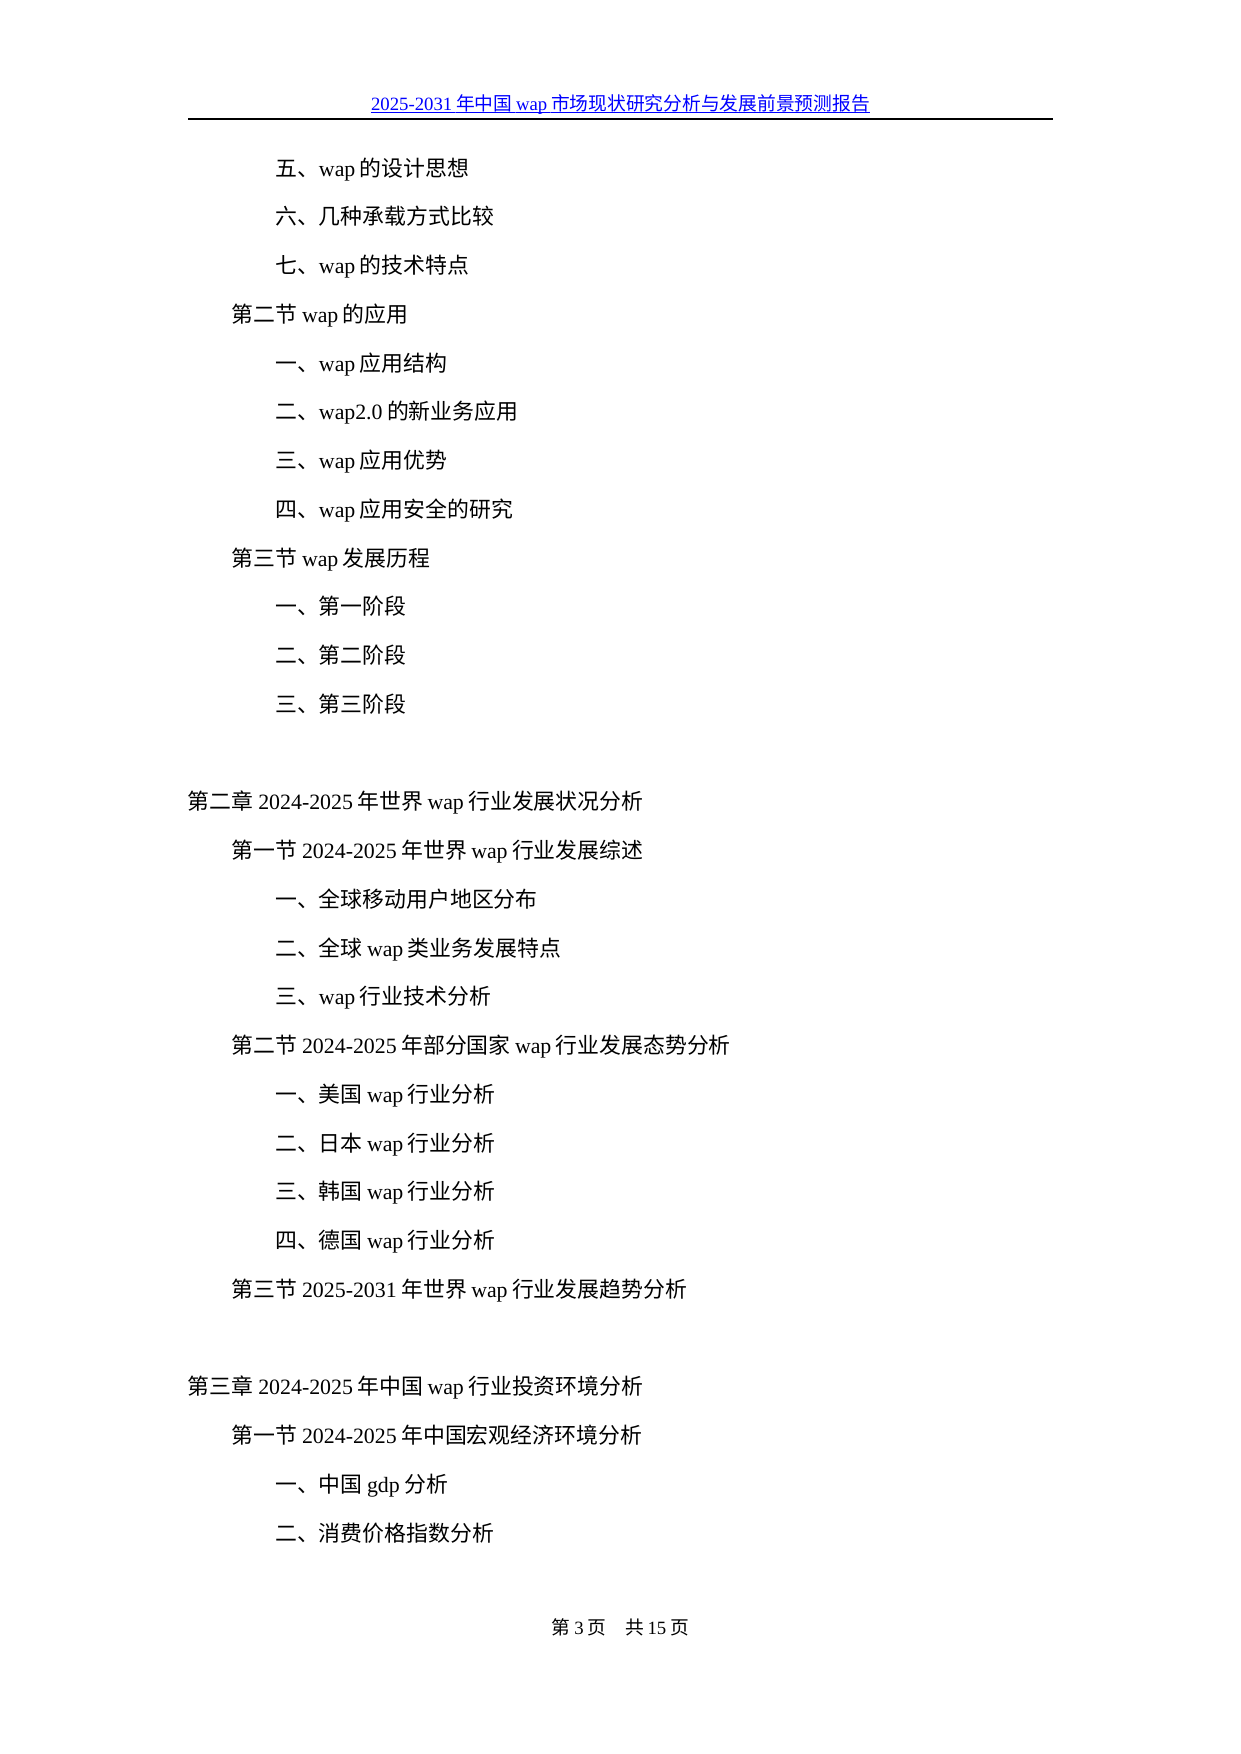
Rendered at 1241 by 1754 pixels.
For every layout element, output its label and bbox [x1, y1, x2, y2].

text [187, 150, 1053, 1548]
